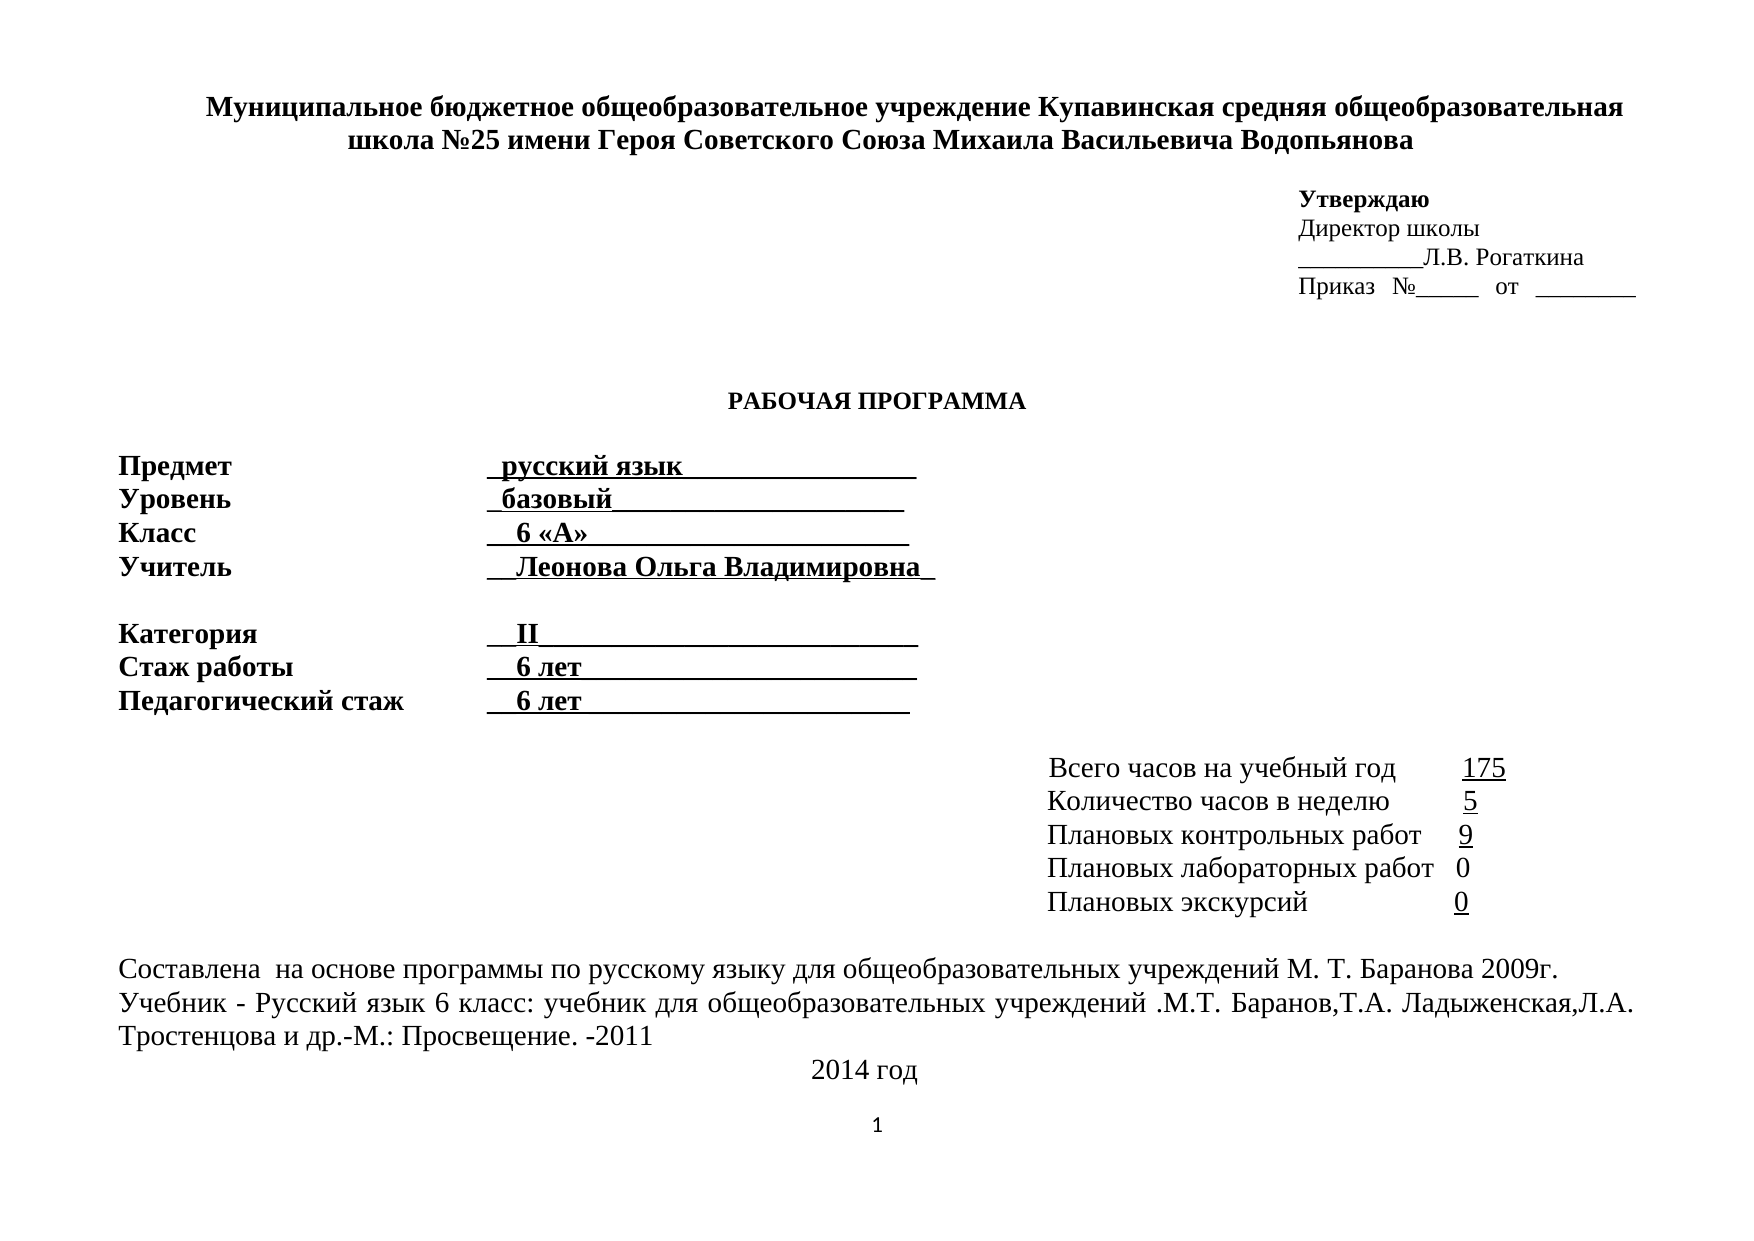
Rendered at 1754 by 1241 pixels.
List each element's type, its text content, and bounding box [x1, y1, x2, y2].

text школа №25 имени Героя Советского Союза Михаила Васильевича Водопьянова [118, 122, 1636, 156]
text Класс __6 «А»______________________ [118, 515, 1636, 549]
text Уровень _базовый____________________ [118, 482, 1636, 515]
text Плановых лабораторных работ 0 [974, 851, 1636, 884]
text Плановых контрольных работ 9 [974, 817, 1636, 851]
text РАБОЧАЯ ПРОГРАММА [118, 386, 1636, 414]
text Учитель __Леонова Ольга Владимировна_ [118, 549, 1636, 582]
text Плановых экскурсий 0 [974, 884, 1636, 918]
text Утверждаю Директор школы __________Л.В. Рогаткина Приказ №_____ от ________ [1224, 184, 1636, 328]
text Количество часов в неделю 5 [974, 783, 1636, 817]
text 2014 год [118, 1052, 1636, 1085]
text Педагогический стаж __6 лет ______________________ [118, 683, 1636, 716]
text Всего часов на учебный год 175 [974, 750, 1636, 783]
text Муниципальное бюджетное общеобразовательное учреждение Купавинская средняя общеобразовательная [118, 89, 1636, 122]
text Предмет _русский язык________________ [118, 448, 1636, 482]
text Категория __II__________________________ [118, 616, 1636, 649]
text Учебник - Русский язык 6 класс: учебник для общеобразовательных учреждений .М.Т. Баранов,Т.А. Ладыженская,Л.А. Тростенцова и др.-М.: Просвещение. -2011 [118, 985, 1636, 1052]
text Стаж работы __6 лет_______________________ [118, 649, 1636, 683]
text Составлена на основе программы по русскому языку для общеобразовательных учреждений М. Т. Баранова 2009г. [118, 951, 1636, 985]
